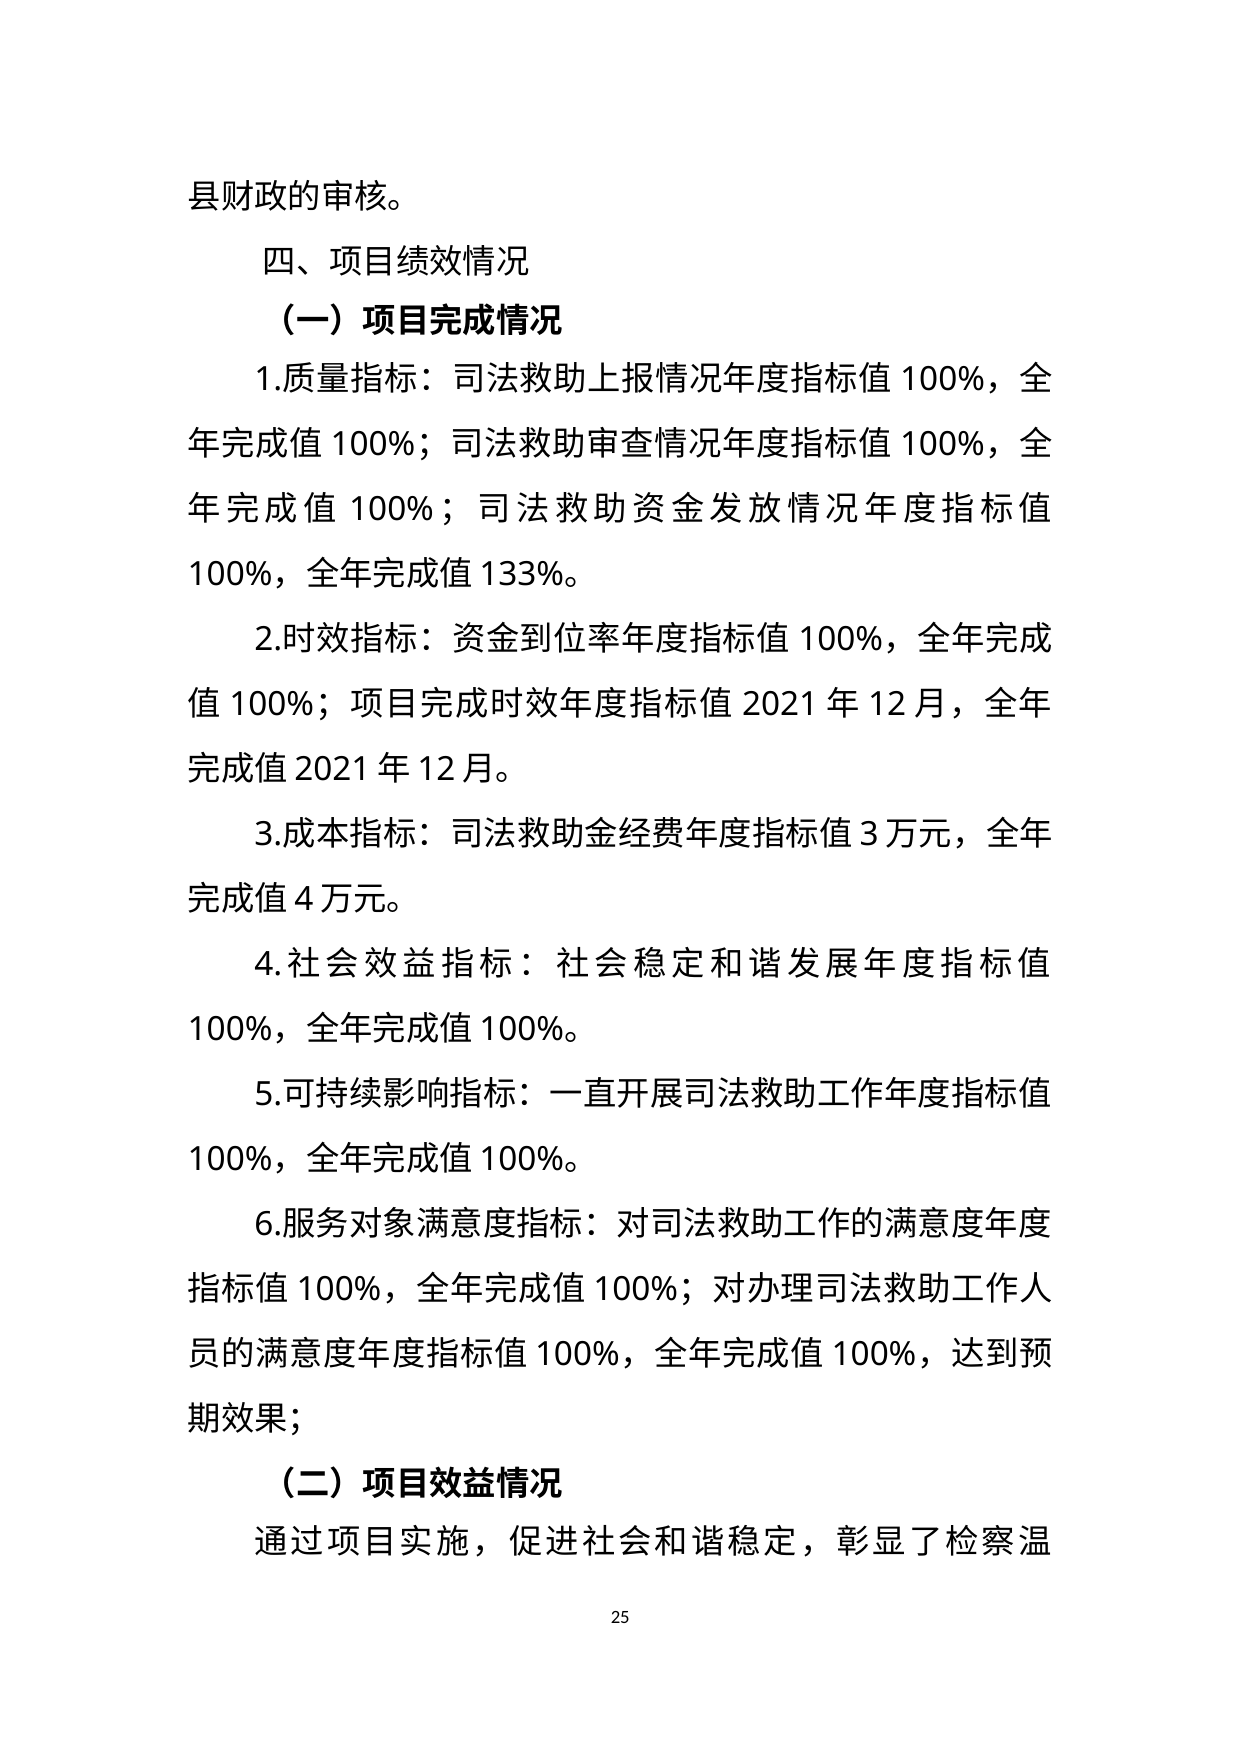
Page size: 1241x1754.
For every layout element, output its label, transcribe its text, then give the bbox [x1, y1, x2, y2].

list 6.服务对象满意度指标：对司法救助工作的满意度年度指标值100%，全年完成值100%；对办理司法救助工作人员的满意度年度指标值100%，全年完成值100%，达到预期效果； [187, 1189, 1053, 1449]
list 4.社会效益指标：社会稳定和谐发展年度指标值100%，全年完成值100%。 [187, 929, 1053, 1059]
list 3.成本指标：司法救助金经费年度指标值3万元，全年完成值4万元。 [187, 799, 1053, 929]
text 2.时效指标：资金到位率年度指标值100%，全年完成值100%；项目完成时效年度指标值2021年12月，全年完成值2021年12月。 [187, 604, 1053, 799]
text （一）项目完成情况 [187, 285, 1053, 344]
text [187, 162, 1053, 227]
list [187, 1507, 1053, 1572]
list 5.可持续影响指标：一直开展司法救助工作年度指标值100%，全年完成值100%。 [187, 1059, 1053, 1189]
text 四、项目绩效情况 [187, 227, 1053, 285]
list 1.质量指标：司法救助上报情况年度指标值100%，全年完成值100%；司法救助审查情况年度指标值100%，全年完成值100%；司法救助资金发放情况年度指标值100%，全年完成值133%。 [187, 344, 1053, 604]
text （二）项目效益情况 [187, 1449, 1053, 1507]
